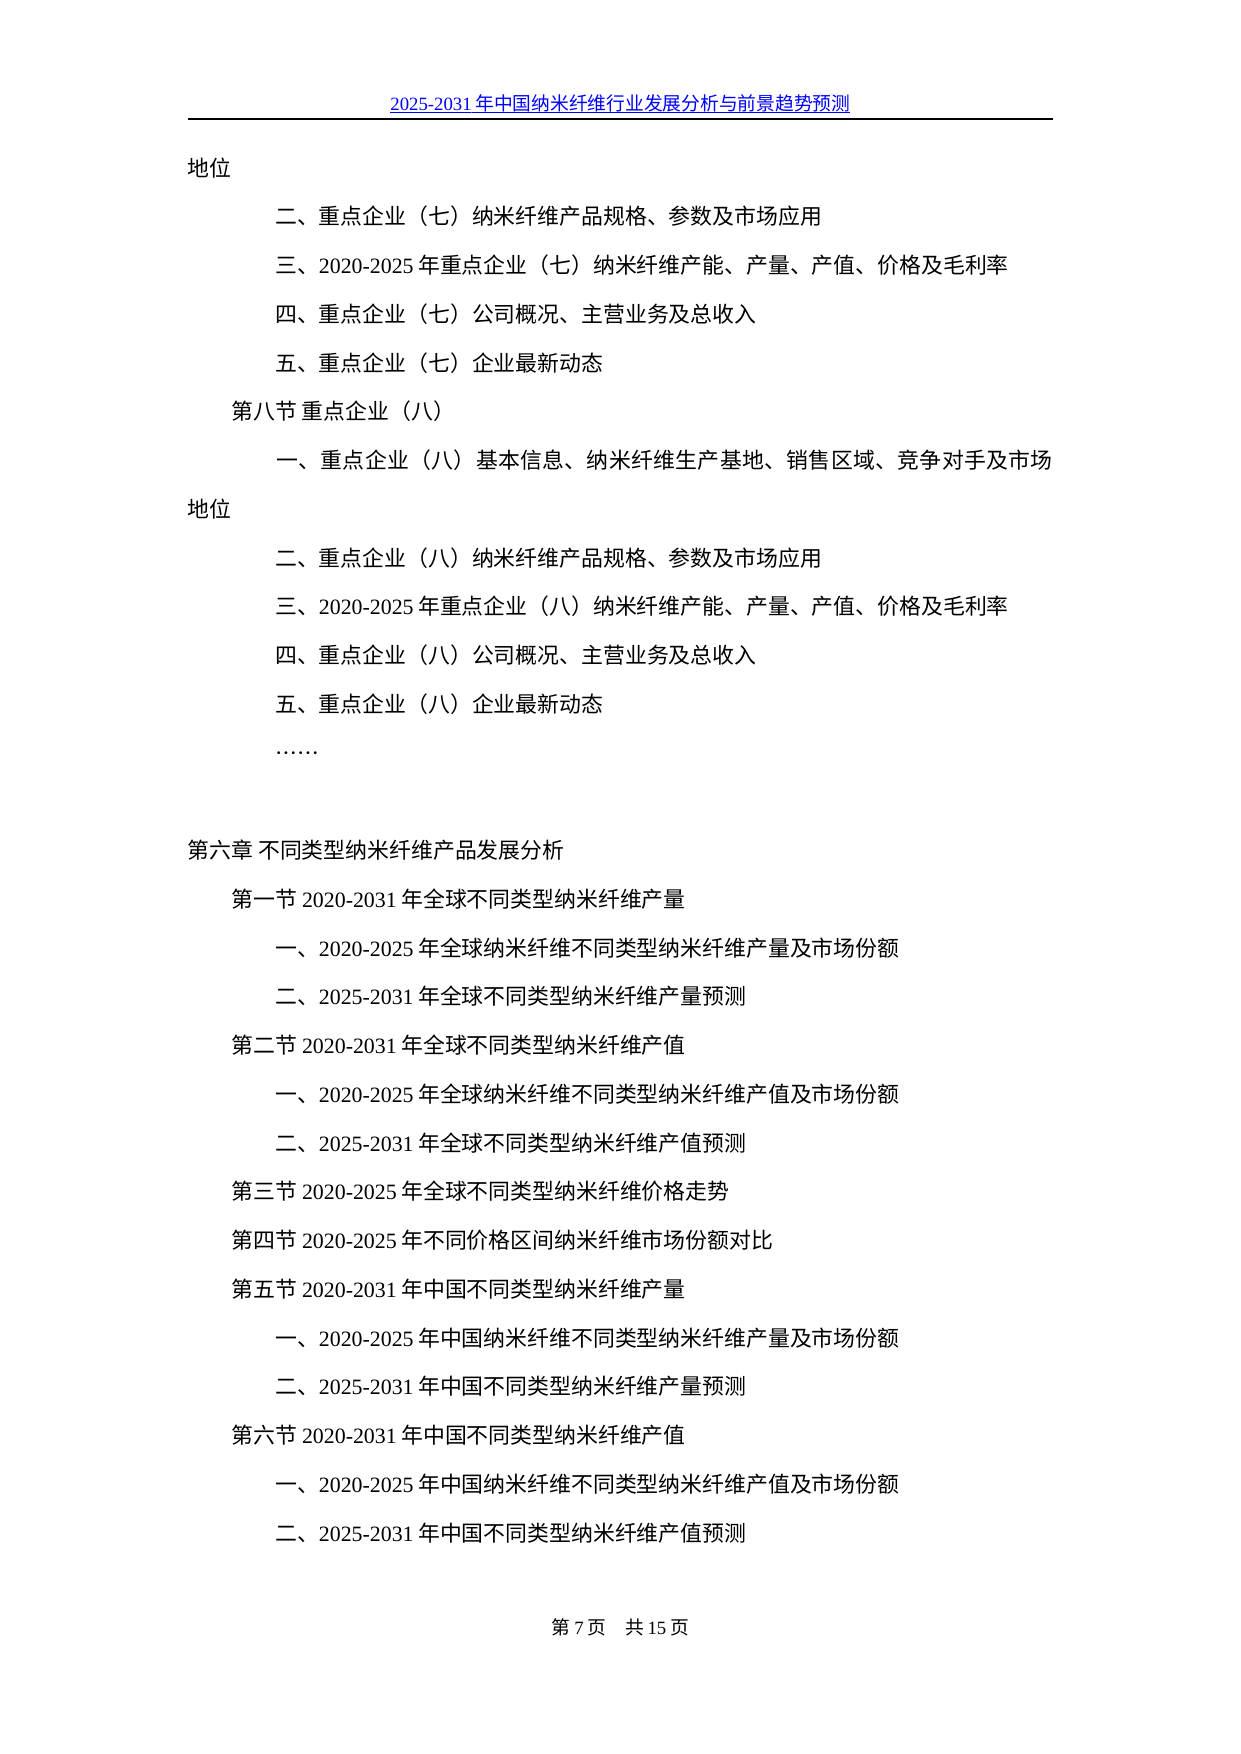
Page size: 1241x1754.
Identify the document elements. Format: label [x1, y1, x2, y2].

text [187, 150, 1053, 1548]
